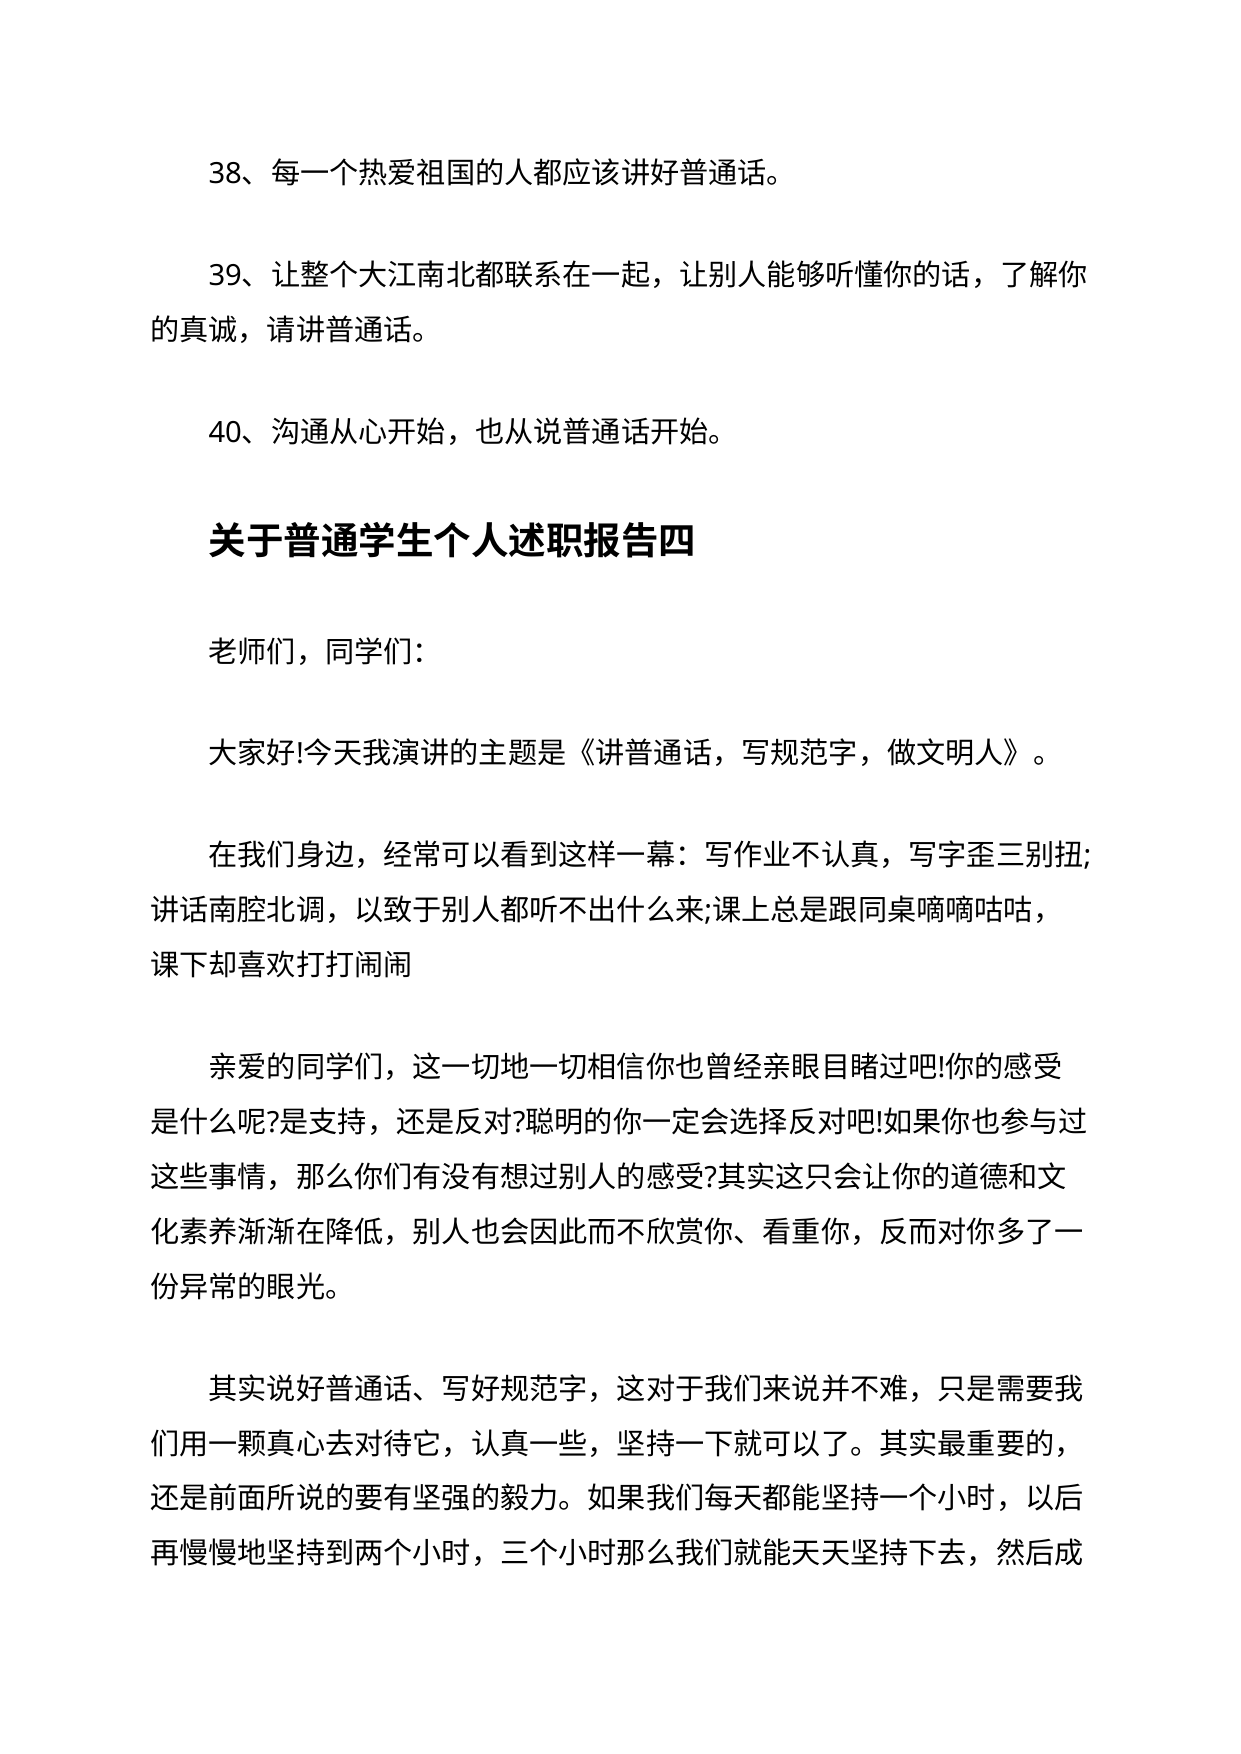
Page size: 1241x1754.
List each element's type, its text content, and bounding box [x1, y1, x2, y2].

text 39、让整个大江南北都联系在一起，让别人能够听懂你的话，了解你的真诚，请讲普通话。 [150, 252, 1090, 349]
text 老师们，同学们： [150, 628, 1090, 670]
text 关于普通学生个人述职报告四 [150, 511, 1090, 565]
text 40、沟通从心开始，也从说普通话开始。 [150, 409, 1090, 451]
text 亲爱的同学们，这一切地一切相信你也曾经亲眼目睹过吧!你的感受是什么呢?是支持，还是反对?聪明的你一定会选择反对吧!如果你也参与过这些事情，那么你们有没有想过别人的感受?其实这只会让你的道德和文化素养渐渐在降低，别人也会因此而不欣赏你、看重你，反而对你多了一份异常的眼光。 [150, 1044, 1090, 1306]
text 38、每一个热爱祖国的人都应该讲好普通话。 [150, 150, 1090, 192]
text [150, 1365, 1090, 1572]
text 在我们身边，经常可以看到这样一幕：写作业不认真，写字歪三别扭;讲话南腔北调，以致于别人都听不出什么来;课上总是跟同桌嘀嘀咕咕，课下却喜欢打打闹闹 [150, 832, 1090, 984]
text 大家好!今天我演讲的主题是《讲普通话，写规范字，做文明人》。 [150, 730, 1090, 772]
